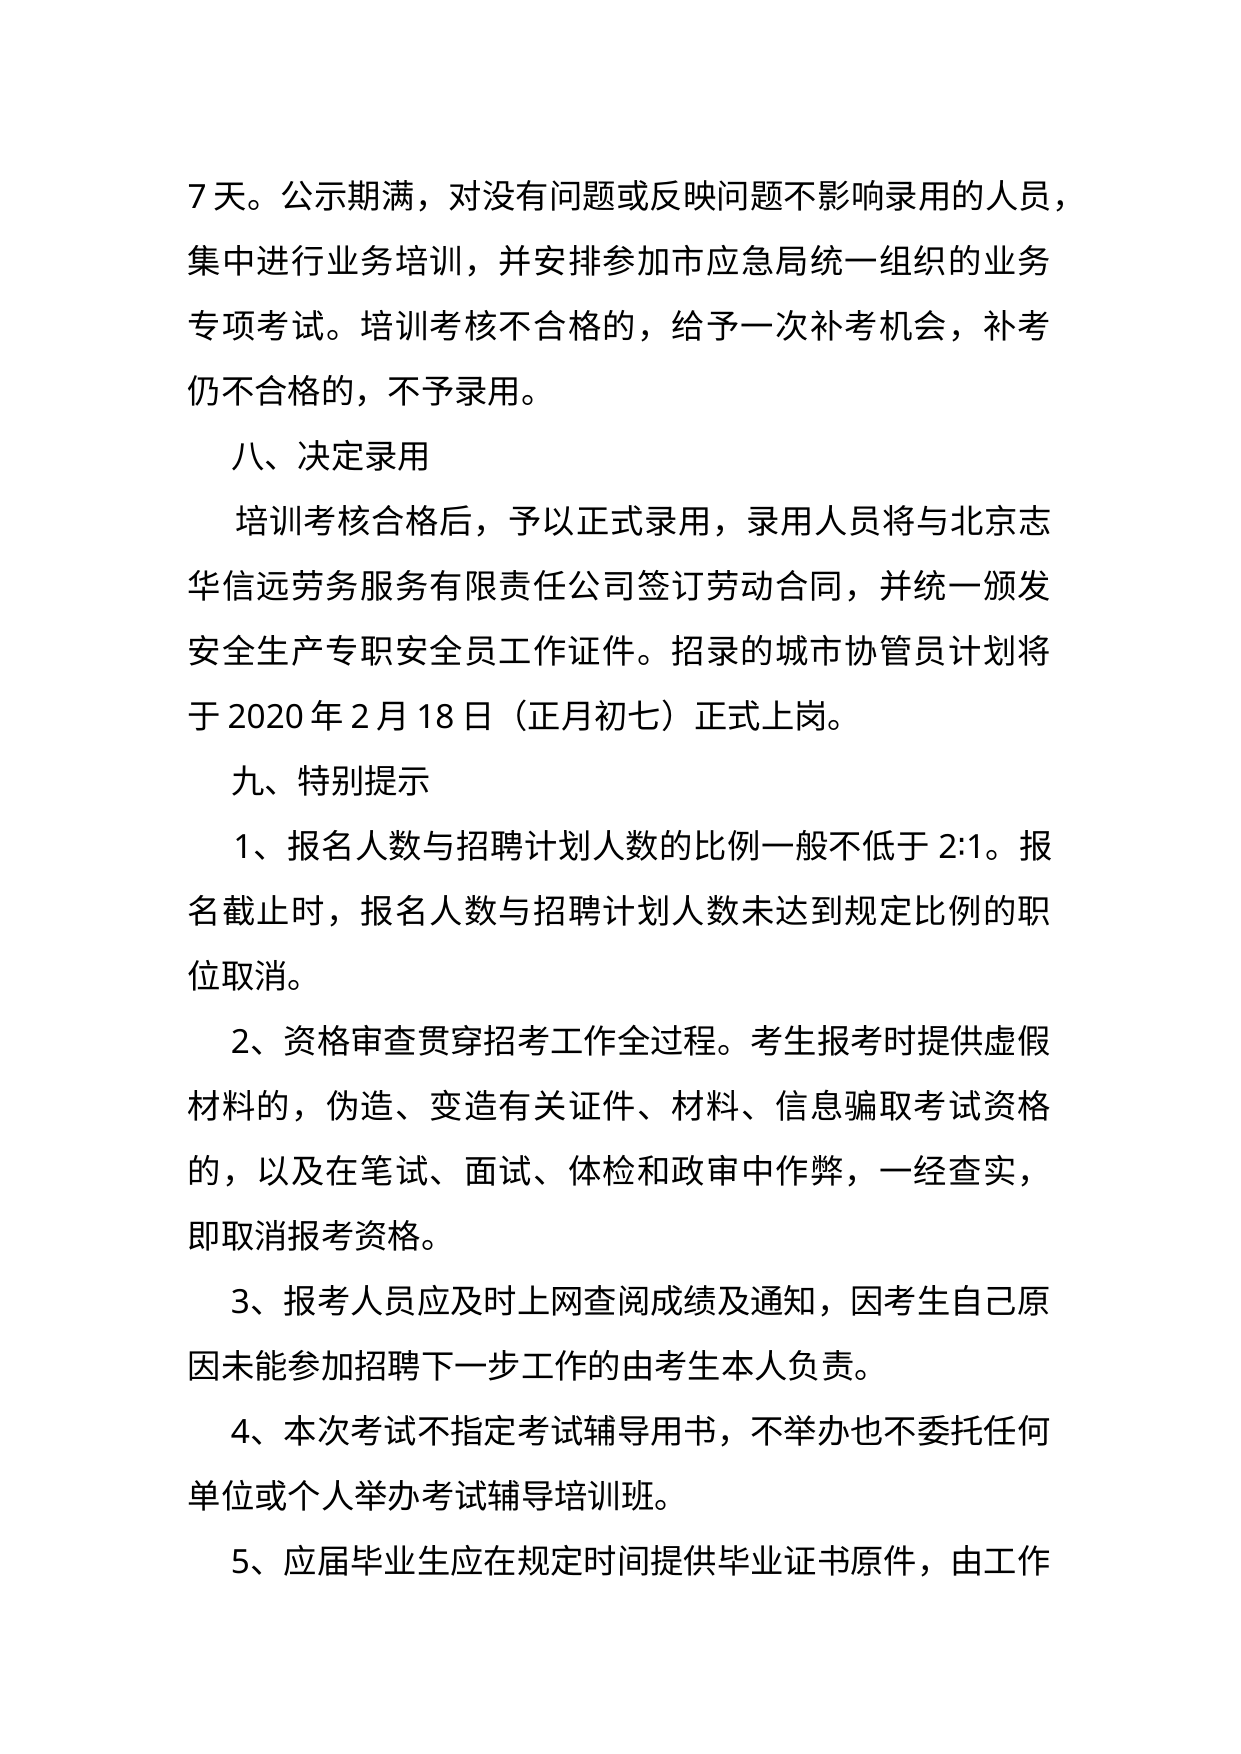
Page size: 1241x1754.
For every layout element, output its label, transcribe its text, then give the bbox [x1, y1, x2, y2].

text 4、本次考试不指定考试辅导用书，不举办也不委托任何单位或个人举办考试辅导培训班。 [187, 1397, 1053, 1527]
text 1、报名人数与招聘计划人数的比例一般不低于2∶1。报名截止时，报名人数与招聘计划人数未达到规定比例的职位取消。 [187, 812, 1053, 1007]
text 2、资格审查贯穿招考工作全过程。考生报考时提供虚假材料的，伪造、变造有关证件、材料、信息骗取考试资格的，以及在笔试、面试、体检和政审中作弊，一经查实，即取消报考资格。 [187, 1007, 1053, 1267]
text 八、决定录用 [187, 422, 1053, 487]
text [187, 1527, 1053, 1592]
text 九、特别提示 [187, 747, 1053, 812]
text 培训考核合格后，予以正式录用，录用人员将与北京志华信远劳务服务有限责任公司签订劳动合同，并统一颁发安全生产专职安全员工作证件。招录的城市协管员计划将于2020年2月18日（正月初七）正式上岗。 [187, 487, 1053, 747]
text 3、报考人员应及时上网查阅成绩及通知，因考生自己原因未能参加招聘下一步工作的由考生本人负责。 [187, 1267, 1053, 1397]
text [187, 162, 1053, 422]
